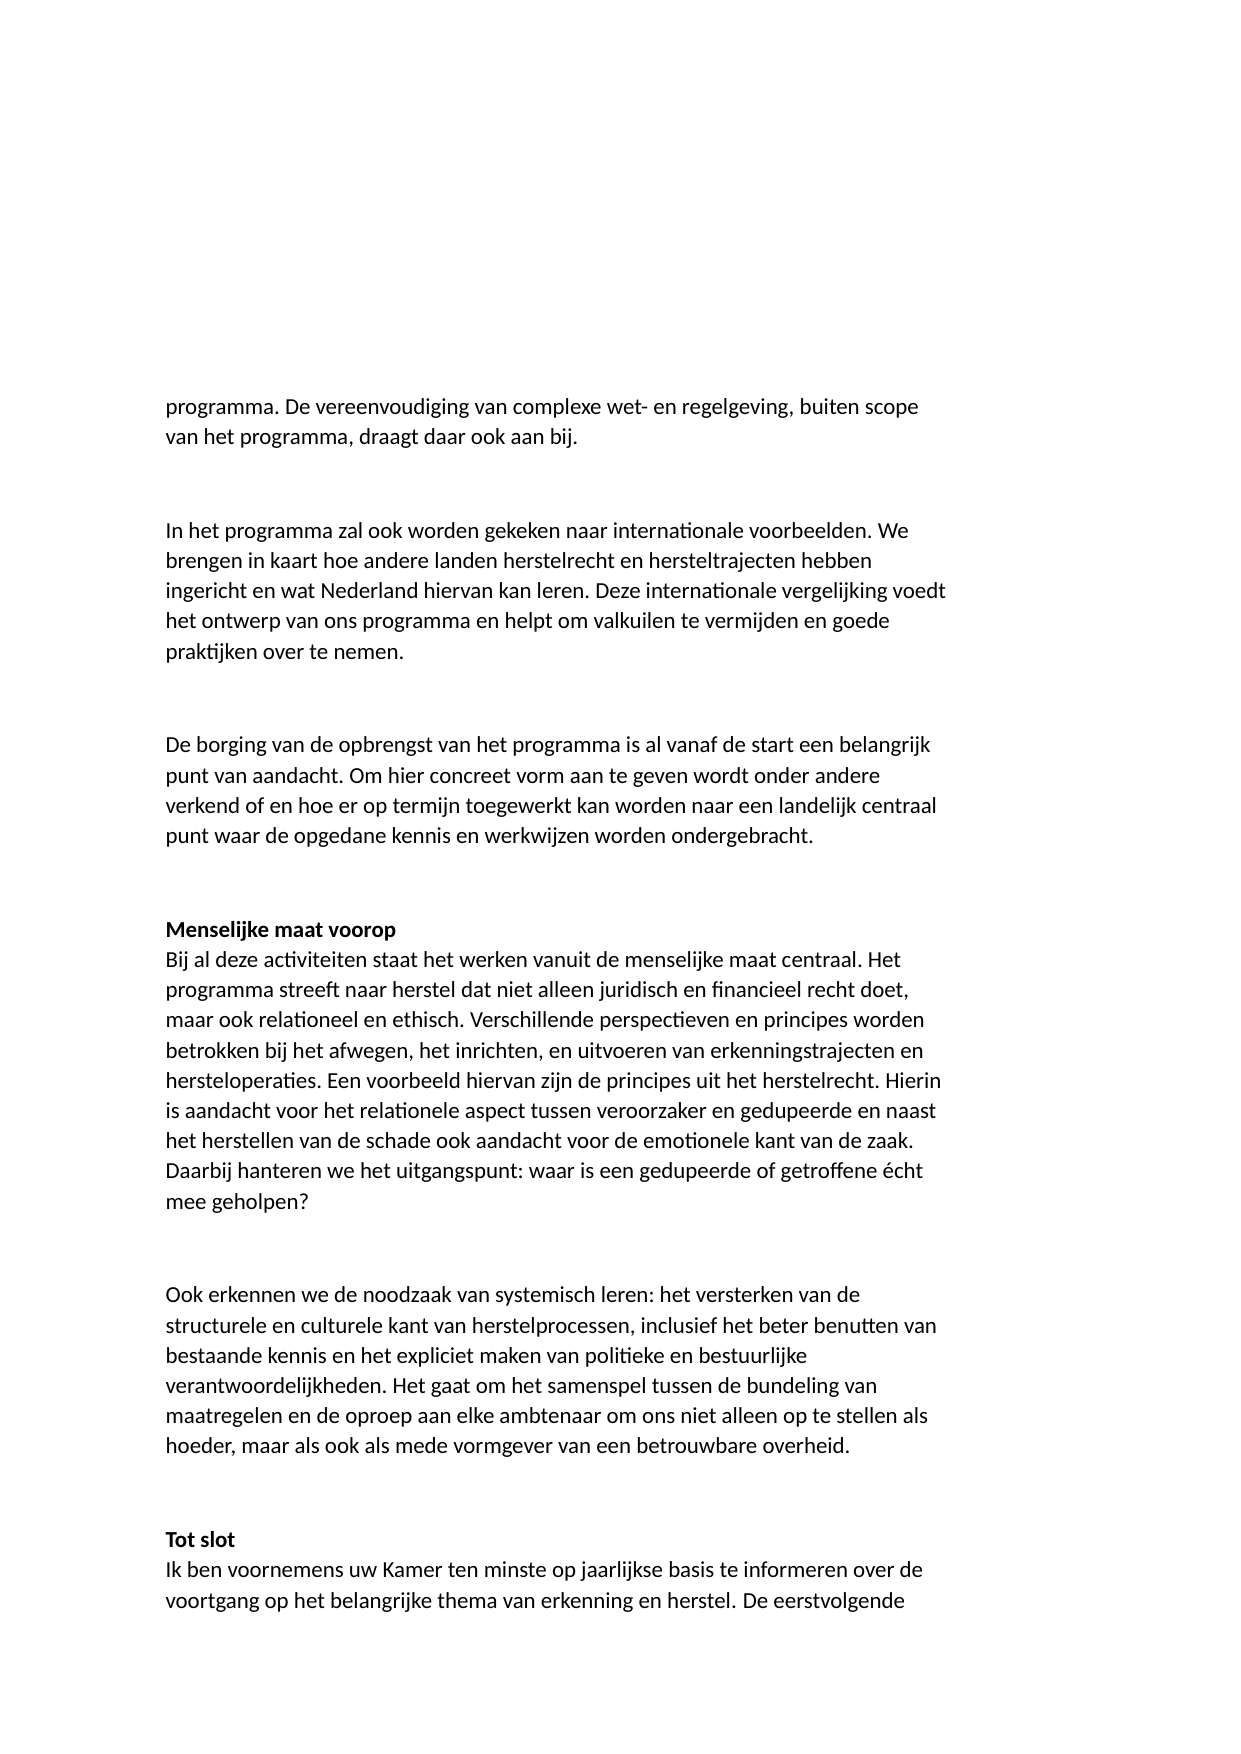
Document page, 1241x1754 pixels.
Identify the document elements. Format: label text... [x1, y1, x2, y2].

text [165, 392, 951, 450]
text Menselijke maat voorop Bij al deze activiteiten staat het werken vanuit de menselijke maat centraal. Het programma streeft naar herstel dat niet alleen juridisch en financieel recht doet, maar ook relationeel en ethisch. Verschillende perspectieven en principes worden betrokken bij het afwegen, het inrichten, en uitvoeren van erkenningstrajecten en hersteloperaties. Een voorbeeld hiervan zijn de principes uit het herstelrecht. Hierin is aandacht voor het relationele aspect tussen veroorzaker en gedupeerde en naast het herstellen van de schade ook aandacht voor de emotionele kant van de zaak. Daarbij hanteren we het uitgangspunt: waar is een gedupeerde of getroffene écht mee geholpen? [165, 915, 951, 1215]
text In het programma zal ook worden gekeken naar internationale voorbeelden. We brengen in kaart hoe andere landen herstelrecht en hersteltrajecten hebben ingericht en wat Nederland hiervan kan leren. Deze internationale vergelijking voedt het ontwerp van ons programma en helpt om valkuilen te vermijden en goede praktijken over te nemen. [165, 516, 951, 665]
text De borging van de opbrengst van het programma is al vanaf de start een belangrijk punt van aandacht. Om hier concreet vorm aan te geven wordt onder andere verkend of en hoe er op termijn toegewerkt kan worden naar een landelijk centraal punt waar de opgedane kennis en werkwijzen worden ondergebracht. [165, 731, 951, 849]
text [165, 1525, 951, 1614]
text Ook erkennen we de noodzaak van systemisch leren: het versterken van de structurele en culturele kant van herstelprocessen, inclusief het beter benutten van bestaande kennis en het expliciet maken van politieke en bestuurlijke verantwoordelijkheden. Het gaat om het samenspel tussen de bundeling van maatregelen en de oproep aan elke ambtenaar om ons niet alleen op te stellen als hoeder, maar als ook als mede vormgever van een betrouwbare overheid. [165, 1281, 951, 1460]
